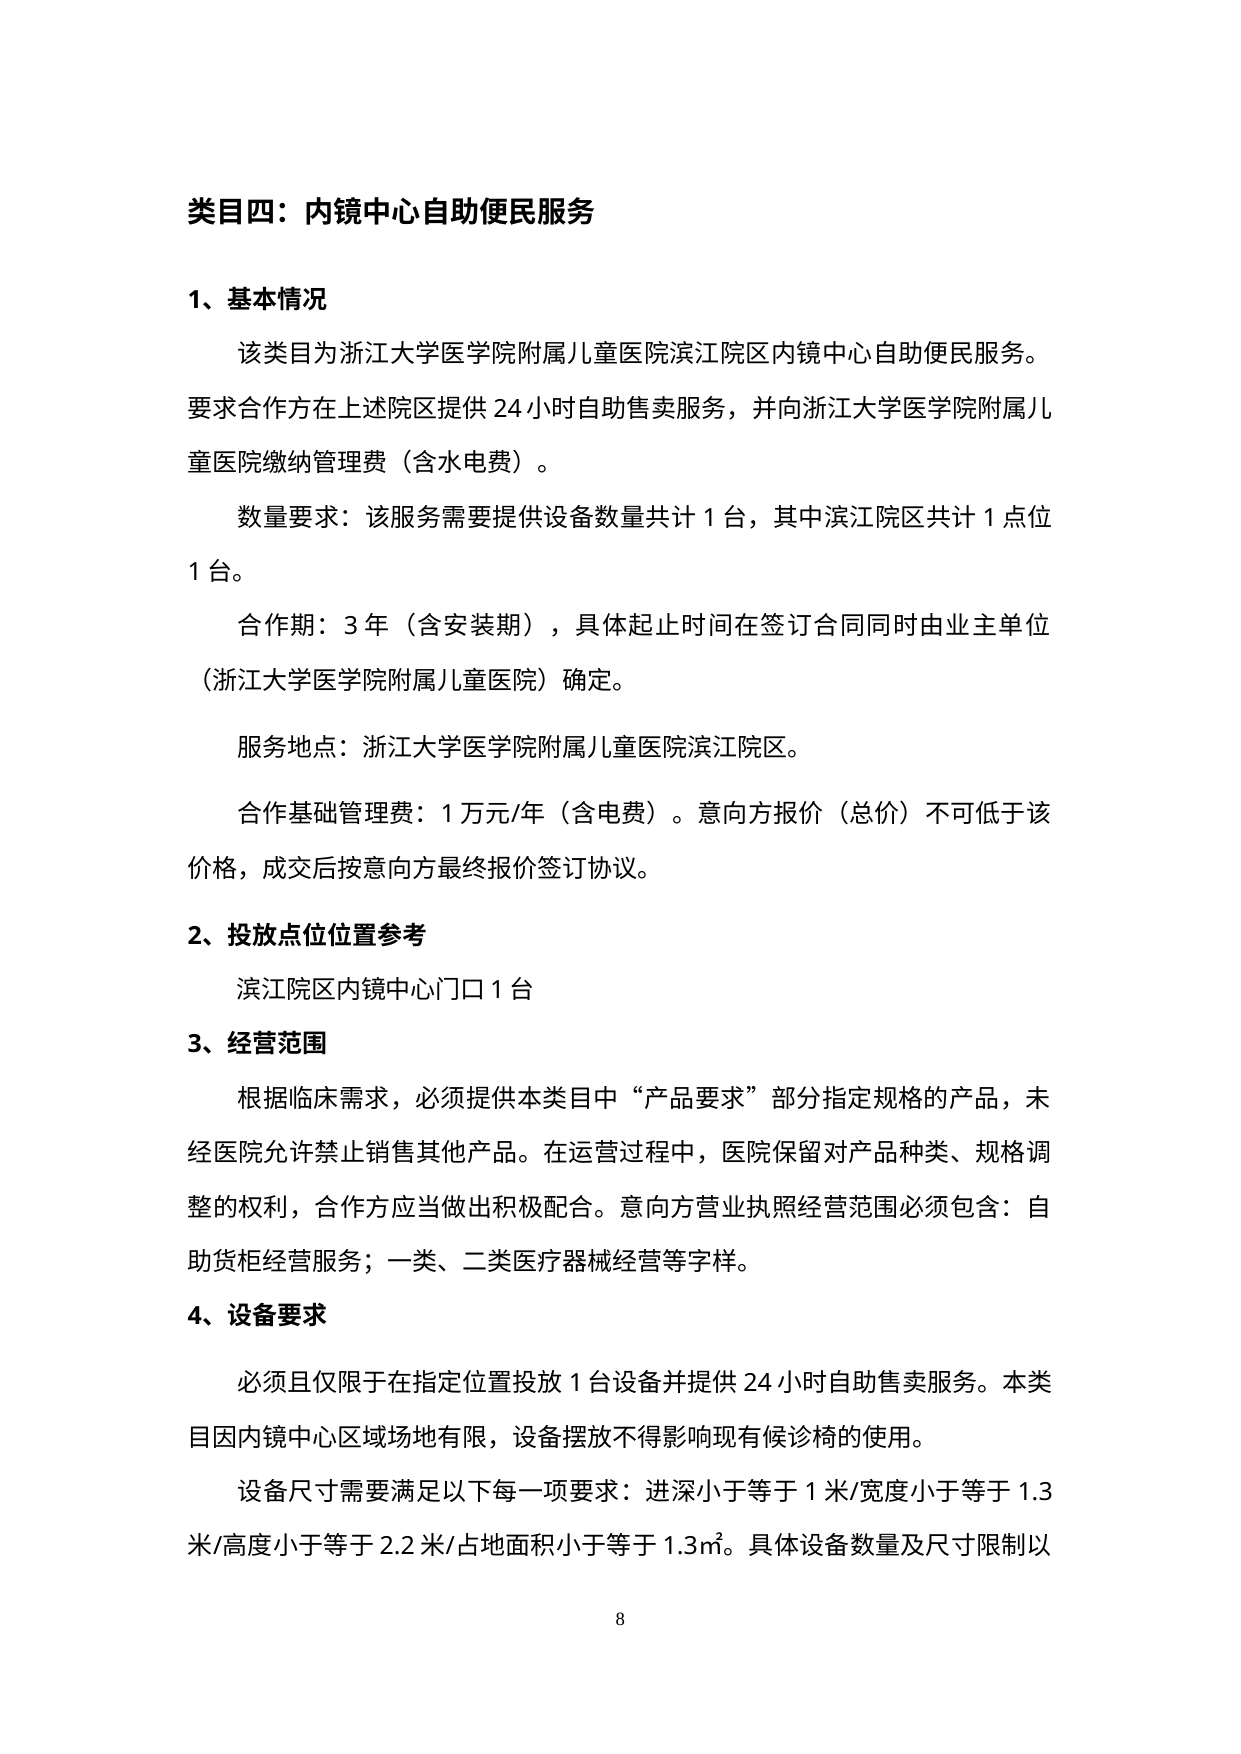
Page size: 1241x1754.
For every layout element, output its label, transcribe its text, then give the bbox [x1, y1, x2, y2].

list 数量要求：该服务需要提供设备数量共计1台，其中滨江院区共计1点位1台。 [187, 497, 1053, 588]
text 合作期：3年（含安装期），具体起止时间在签订合同同时由业主单位（浙江大学医学院附属儿童医院）确定。 [187, 606, 1053, 696]
list 1、基本情况 [187, 279, 1053, 316]
list 必须且仅限于在指定位置投放1台设备并提供24小时自助售卖服务。本类目因内镜中心区域场地有限，设备摆放不得影响现有候诊椅的使用。 [187, 1363, 1053, 1453]
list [187, 1471, 1053, 1562]
list 2、投放点位位置参考 [187, 915, 1053, 951]
list 该类目为浙江大学医学院附属儿童医院滨江院区内镜中心自助便民服务。要求合作方在上述院区提供24小时自助售卖服务，并向浙江大学医学院附属儿童医院缴纳管理费（含水电费）。 [187, 334, 1053, 479]
list 滨江院区内镜中心门口1台 [187, 969, 1053, 1006]
list 根据临床需求，必须提供本类目中“产品要求”部分指定规格的产品，未经医院允许禁止销售其他产品。在运营过程中，医院保留对产品种类、规格调整的权利，合作方应当做出积极配合。意向方营业执照经营范围必须包含：自助货柜经营服务；一类、二类医疗器械经营等字样。 [187, 1078, 1053, 1278]
text 服务地点：浙江大学医学院附属儿童医院滨江院区。 [187, 727, 1053, 763]
subtitle 类目四：内镜中心自助便民服务 [187, 189, 1053, 231]
list 4、设备要求 [187, 1296, 1053, 1332]
text 合作基础管理费：1万元/年（含电费）。意向方报价（总价）不可低于该价格，成交后按意向方最终报价签订协议。 [187, 794, 1053, 884]
list 3、经营范围 [187, 1024, 1053, 1060]
